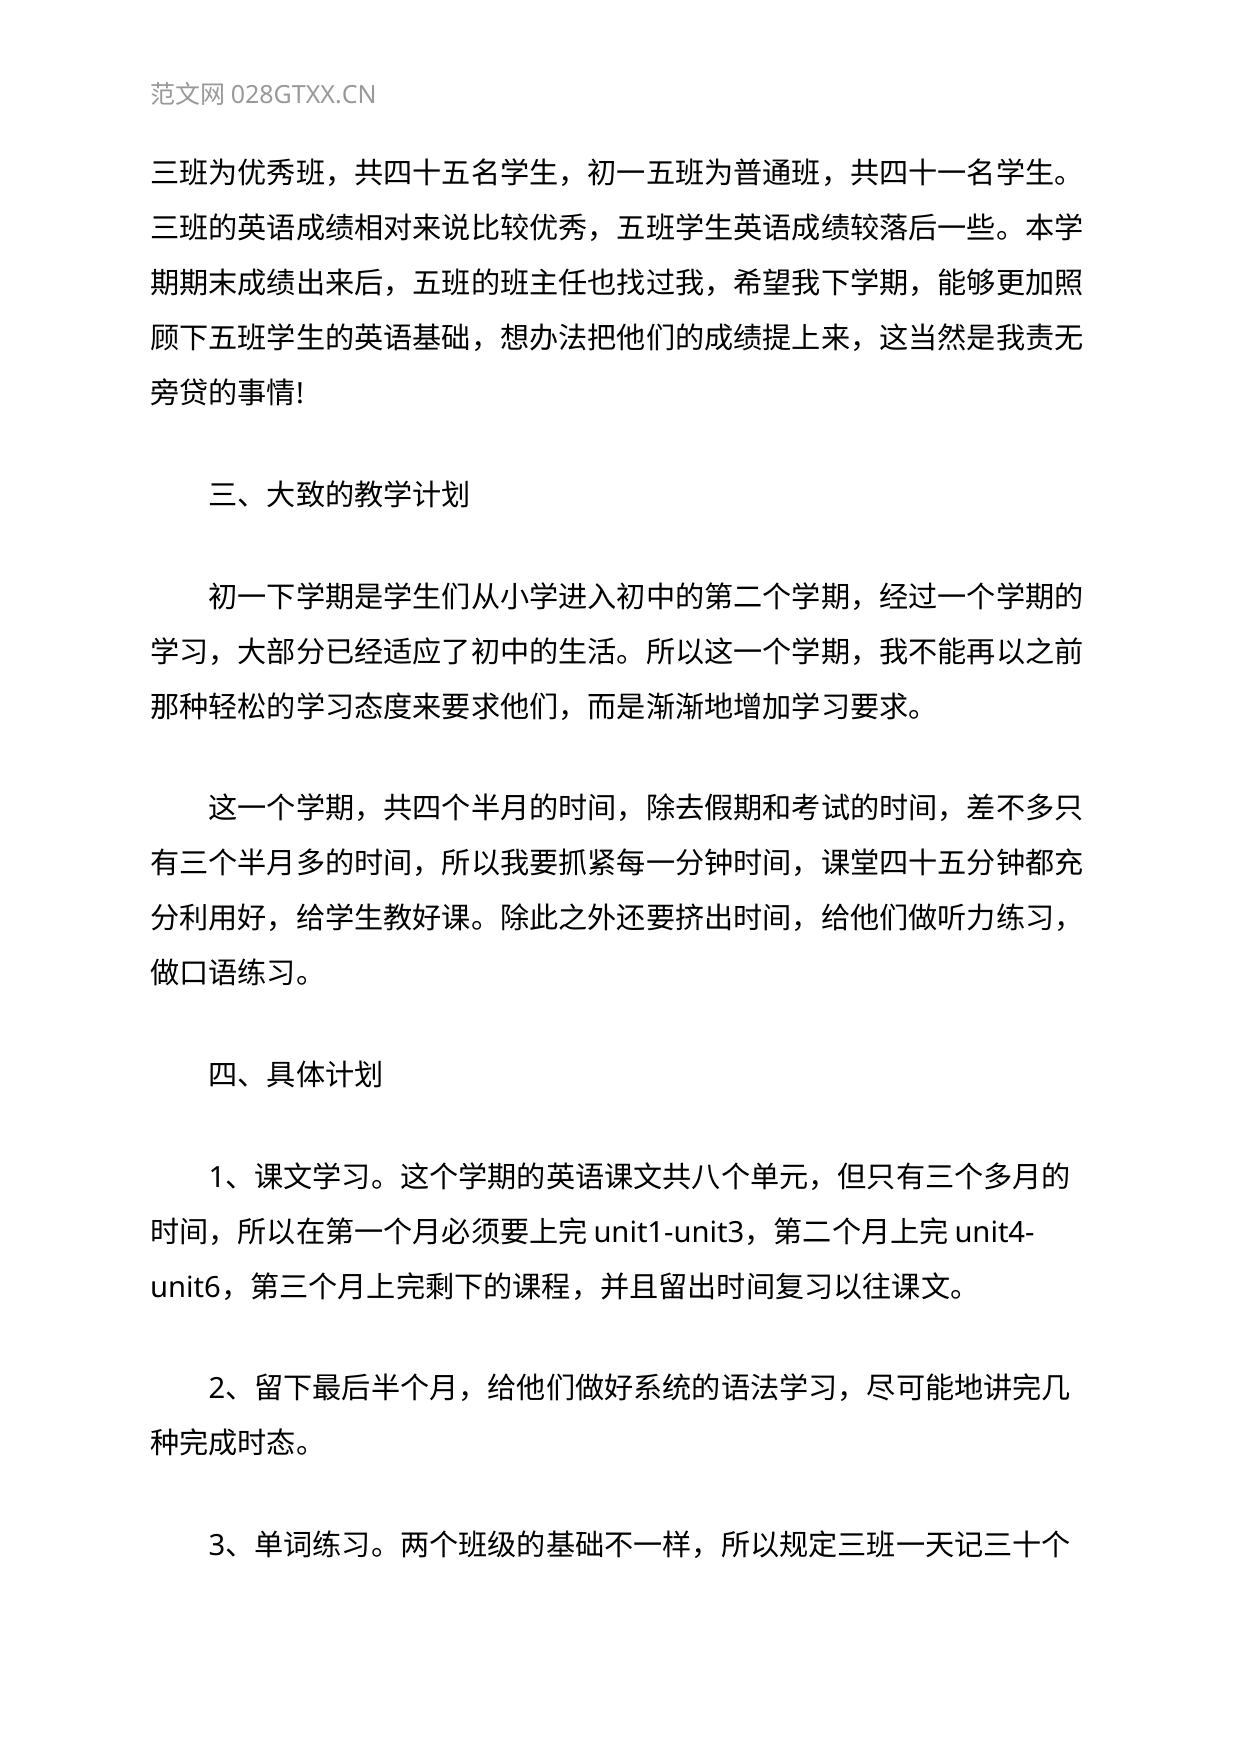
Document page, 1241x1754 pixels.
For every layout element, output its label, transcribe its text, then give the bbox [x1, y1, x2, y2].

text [150, 1522, 1090, 1564]
text 这一个学期，共四个半月的时间，除去假期和考试的时间，差不多只有三个半月多的时间，所以我要抓紧每一分钟时间，课堂四十五分钟都充分利用好，给学生教好课。除此之外还要挤出时间，给他们做听力练习，做口语练习。 [150, 785, 1090, 992]
text 1、课文学习。这个学期的英语课文共八个单元，但只有三个多月的时间，所以在第一个月必须要上完unit1-unit3，第二个月上完unit4-unit6，第三个月上完剩下的课程，并且留出时间复习以往课文。 [150, 1153, 1090, 1306]
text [150, 150, 1090, 412]
text 三、大致的教学计划 [150, 472, 1090, 514]
text 四、具体计划 [150, 1051, 1090, 1094]
text 2、留下最后半个月，给他们做好系统的语法学习，尽可能地讲完几种完成时态。 [150, 1365, 1090, 1462]
text 初一下学期是学生们从小学进入初中的第二个学期，经过一个学期的学习，大部分已经适应了初中的生活。所以这一个学期，我不能再以之前那种轻松的学习态度来要求他们，而是渐渐地增加学习要求。 [150, 573, 1090, 725]
